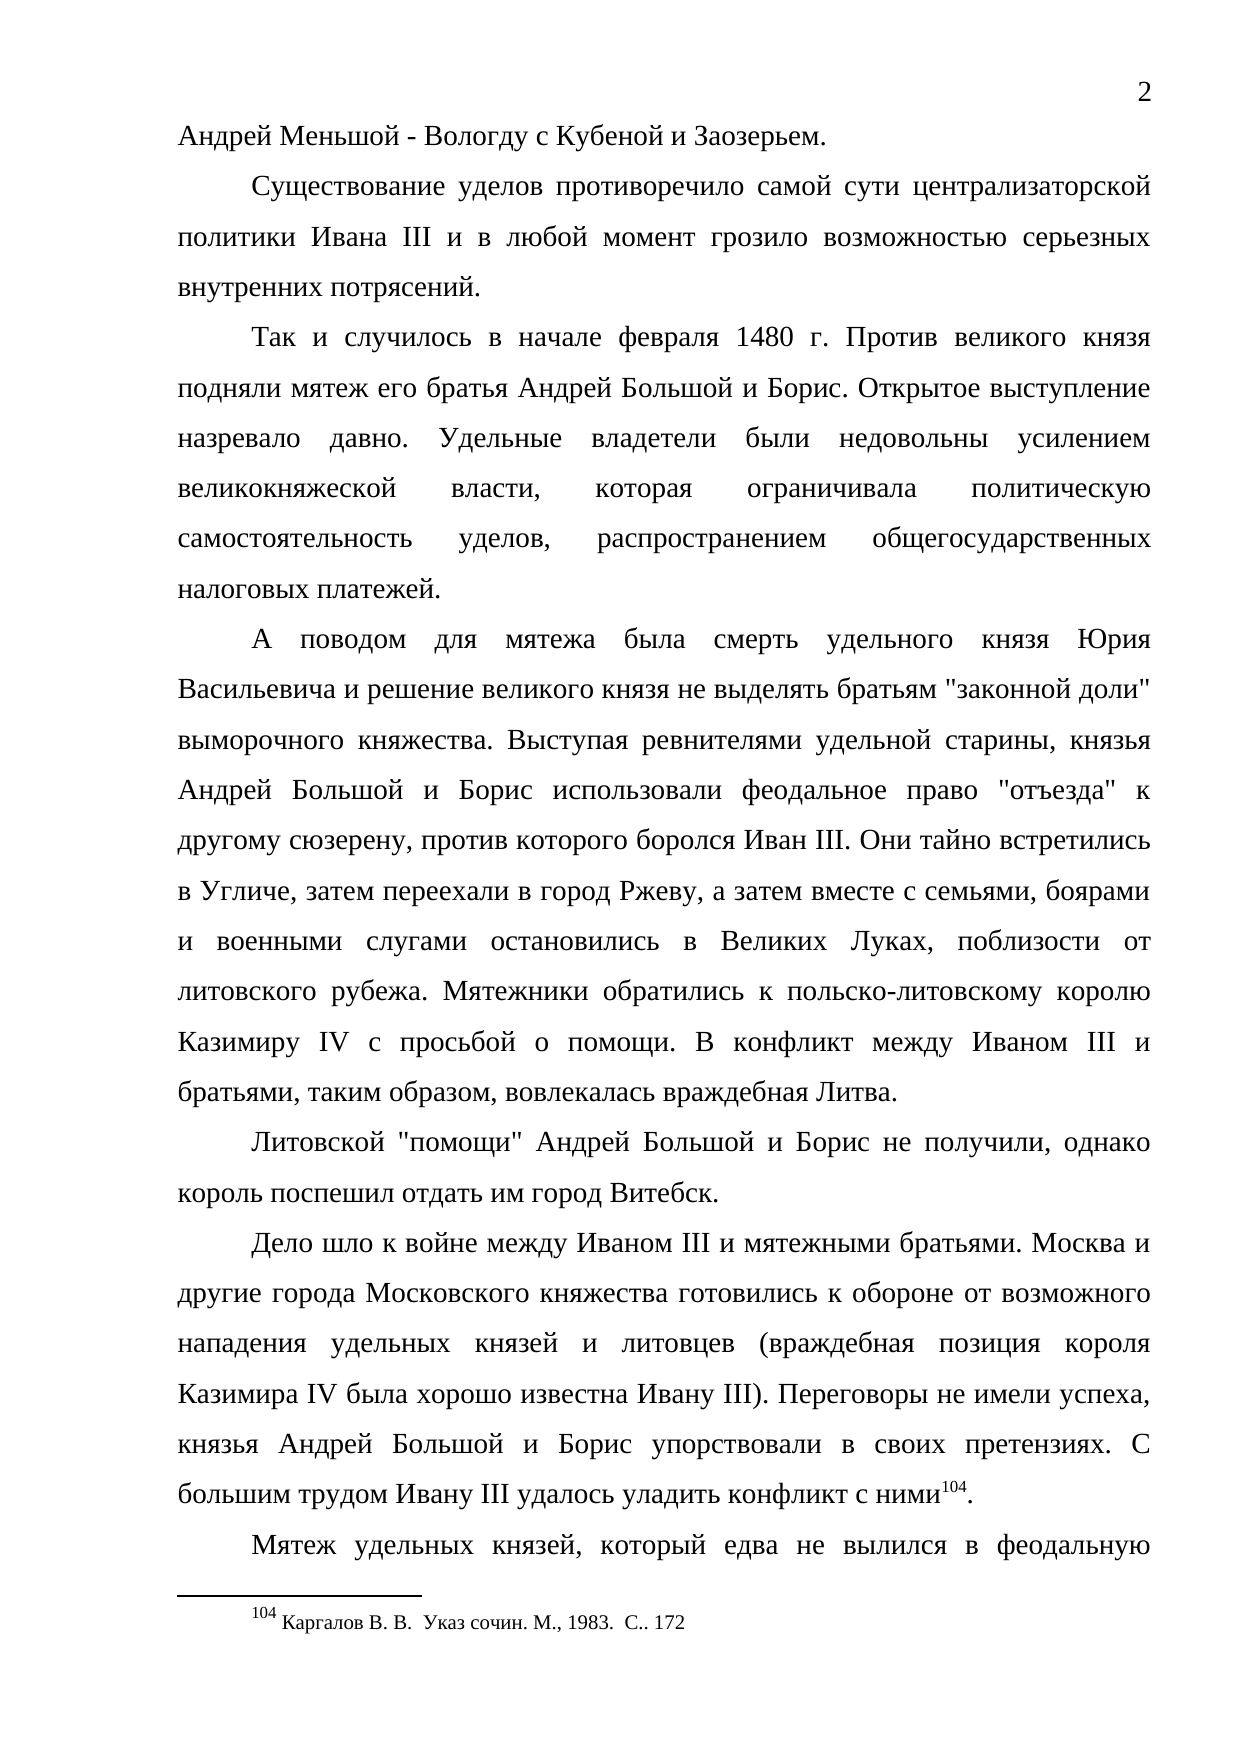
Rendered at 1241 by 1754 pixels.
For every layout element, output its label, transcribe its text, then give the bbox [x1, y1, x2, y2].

text Так и случилось в начале февраля 1480 г. Против великого князя подняли мятеж его братья Андрей Большой и Борис. Открытое выступление назревало давно. Удельные владетели были недовольны усилением великокняжеской власти, которая ограничивала политическую самостоятельность уделов, распространением общегосударственных налоговых платежей. [177, 319, 1152, 604]
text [177, 118, 1152, 152]
text Литовской "помощи" Андрей Большой и Борис не получили, однако король поспешил отдать им город Витебск. [177, 1124, 1152, 1208]
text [177, 1527, 1152, 1560]
text Дело шло к войне между Иваном III и мятежными братьями. Москва и другие города Московского княжества готовились к обороне от возможного нападения удельных князей и литовцев (враждебная позиция короля Казимира IV была хорошо известна Ивану III). Переговоры не имели успеха, князья Андрей Большой и Борис упорствовали в своих претензиях. С большим трудом Ивану III удалось уладить конфликт с ними. [177, 1225, 1152, 1510]
text Существование уделов противоречило самой сути централизаторской политики Ивана III и в любой момент грозило возможностью серьезных внутренних потрясений. [177, 168, 1152, 303]
text А поводом для мятежа была смерть удельного князя Юрия Васильевича и решение великого князя не выделять братьям "законной доли" выморочного княжества. Выступая ревнителями удельной старины, князья Андрей Большой и Борис использовали феодальное право "отъезда" к другому сюзерену, против которого боролся Иван III. Они тайно встретились в Угличе, затем переехали в город Ржеву, а затем вместе с семьями, боярами и военными слугами остановились в Великих Луках, поблизости от литовского рубежа. Мятежники обратились к польско-литовскому королю Казимиру IV с просьбой о помощи. В конфликт между Иваном III и братьями, таким образом, вовлекалась враждебная Литва. [177, 621, 1152, 1108]
